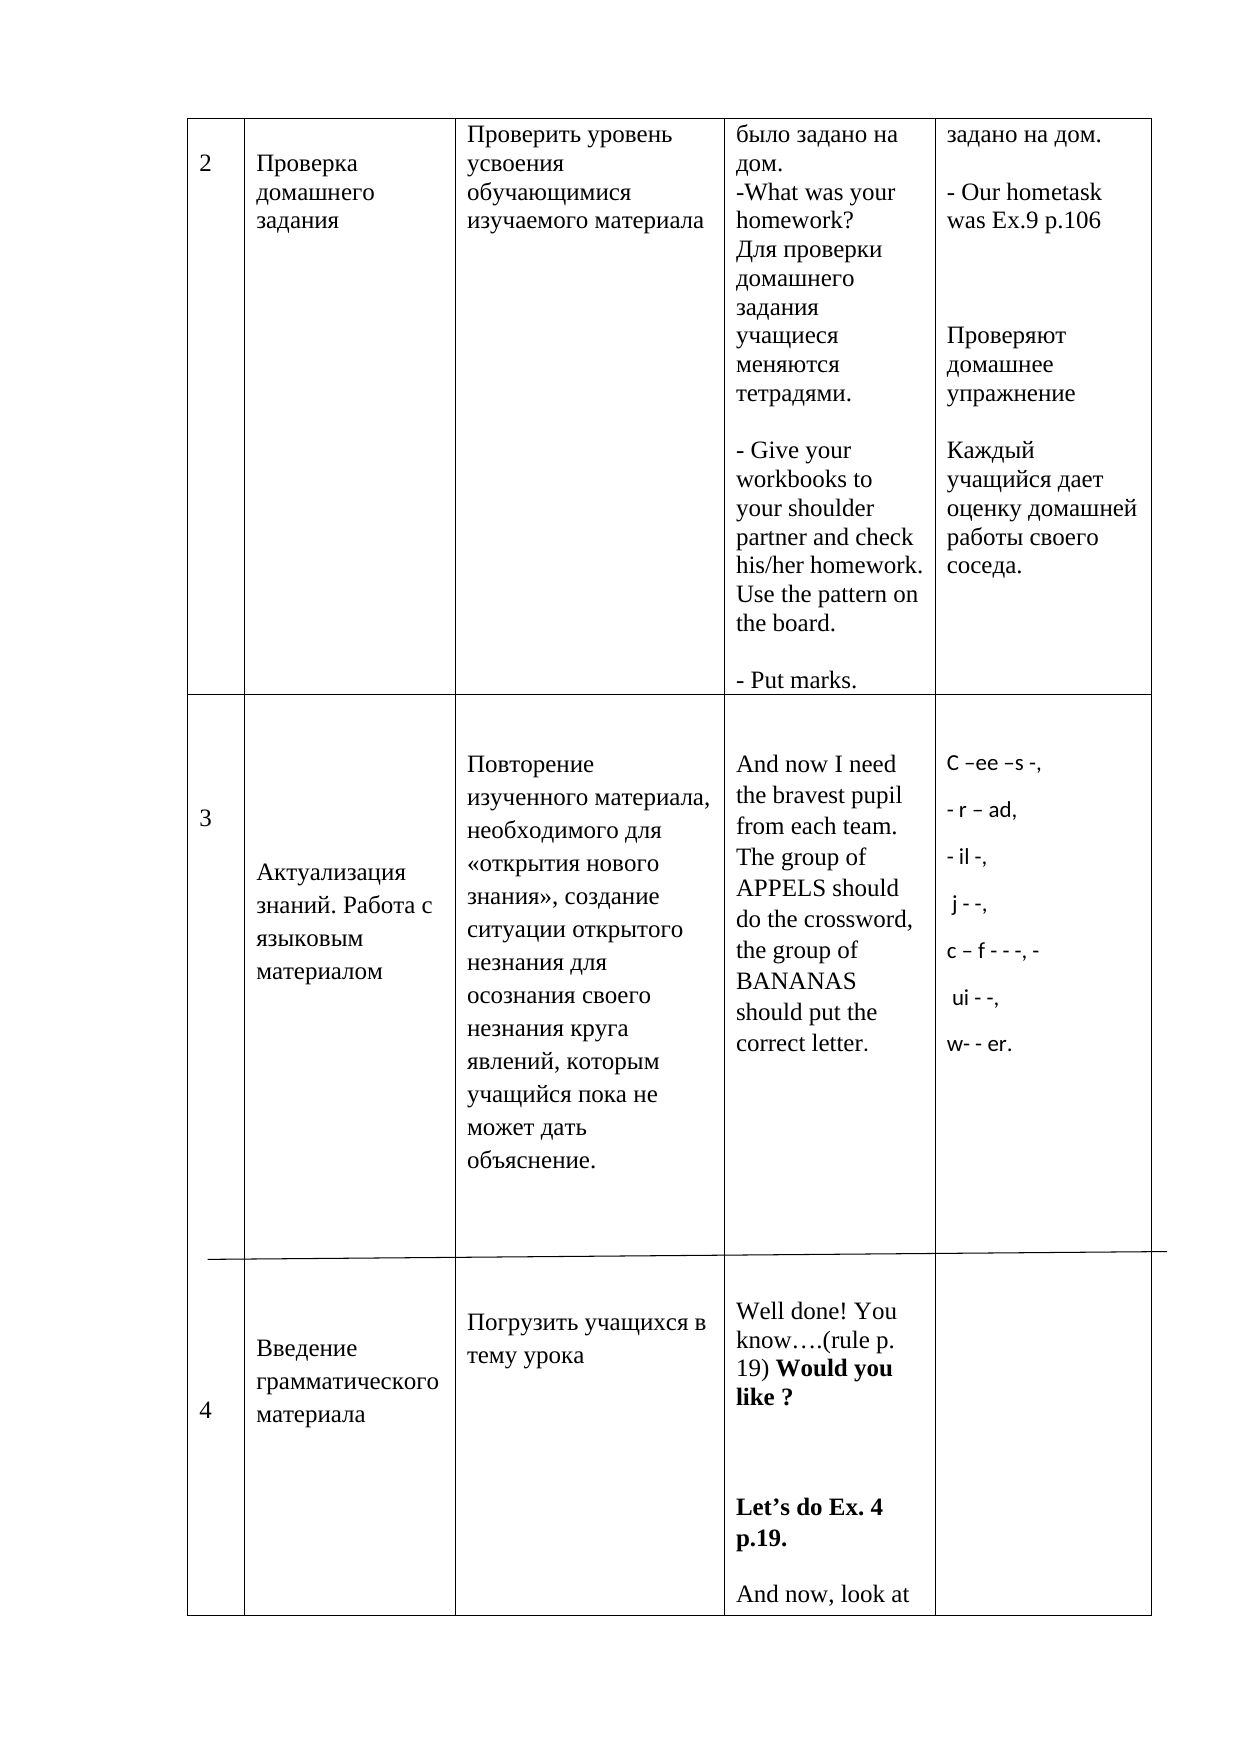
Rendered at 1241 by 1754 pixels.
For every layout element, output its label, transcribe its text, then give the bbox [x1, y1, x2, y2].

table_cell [456, 1256, 724, 1615]
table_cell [245, 119, 455, 694]
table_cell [245, 1258, 455, 1615]
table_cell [725, 1254, 935, 1615]
table_cell 2 [188, 119, 244, 694]
table_cell Актуализация знаний. Работа с языковым материалом Введение грамматического материала [245, 695, 455, 1258]
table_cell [936, 119, 1151, 694]
table_cell 3 4 [188, 695, 244, 1615]
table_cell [936, 1253, 1151, 1615]
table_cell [725, 119, 935, 694]
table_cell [456, 119, 724, 694]
